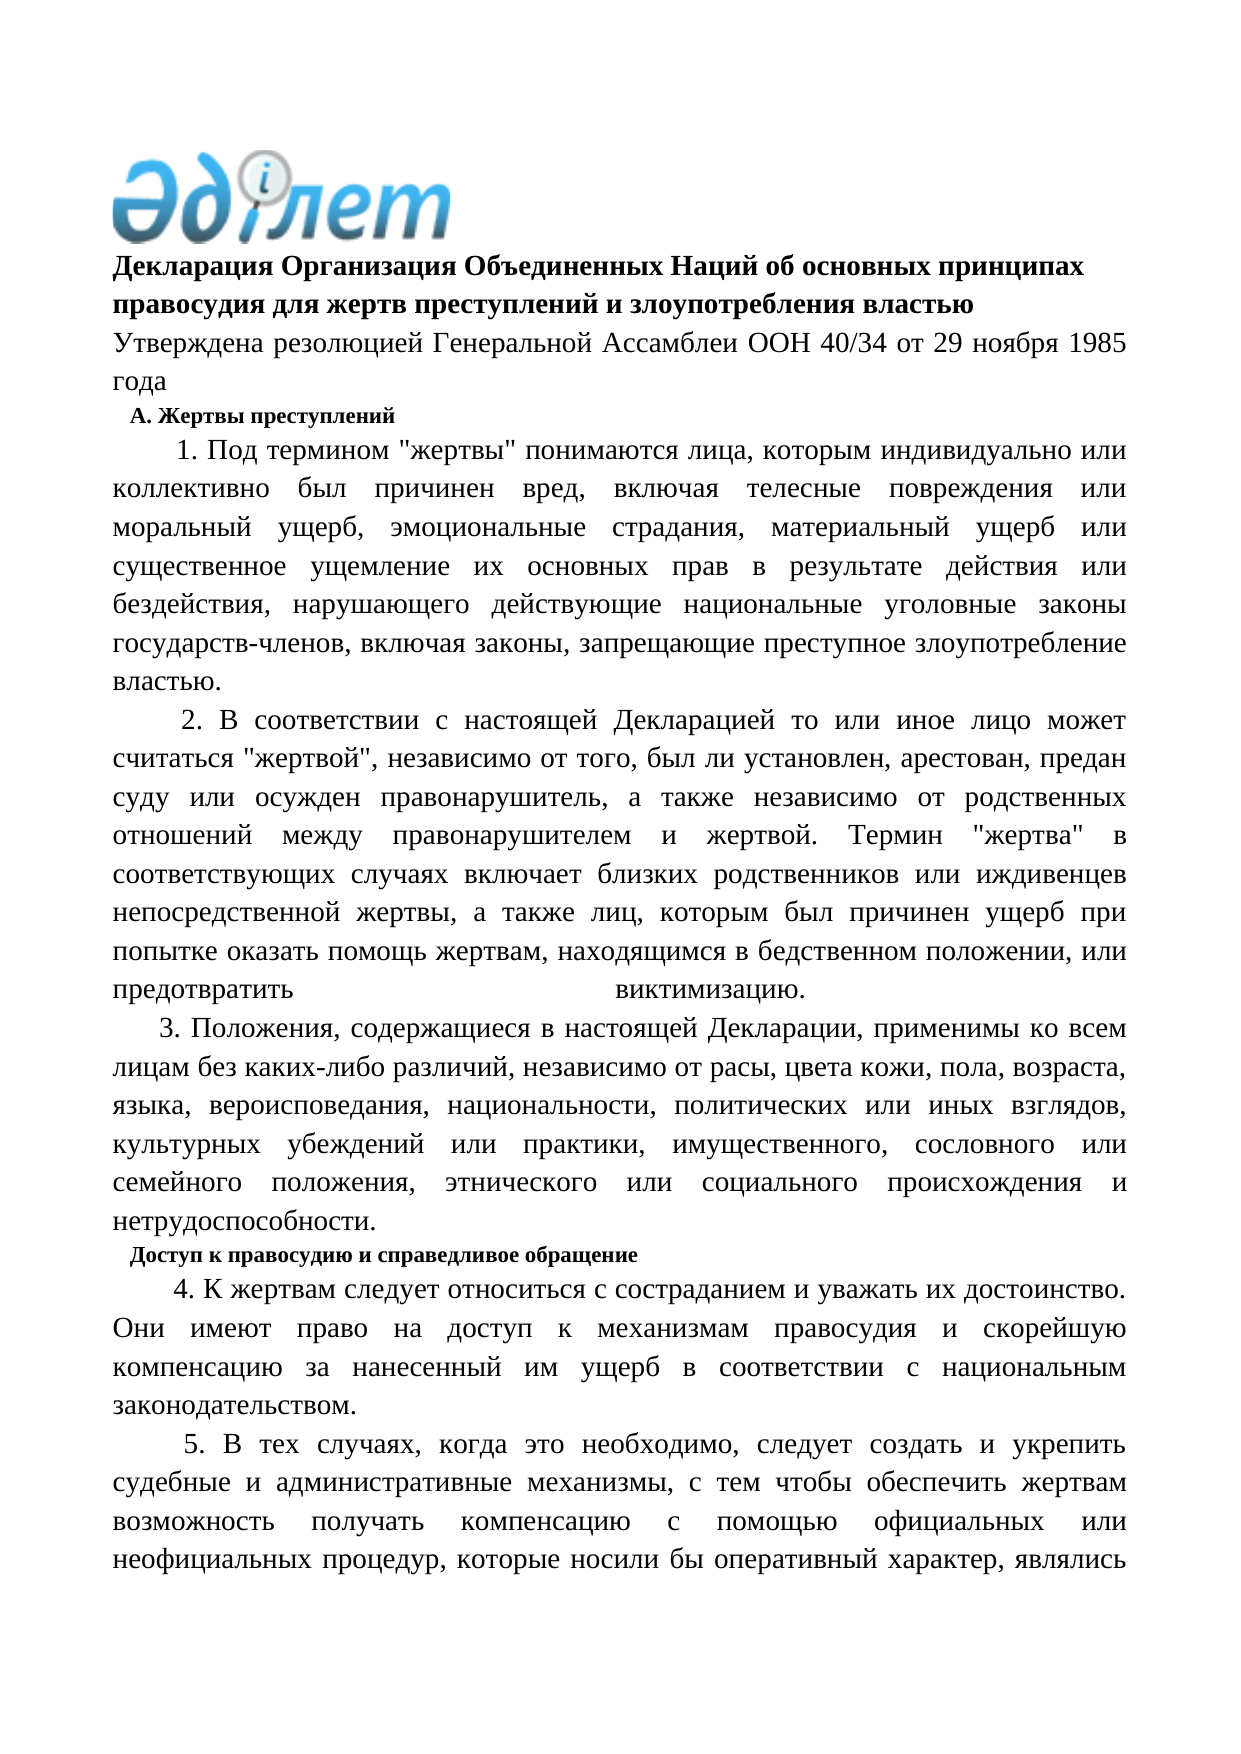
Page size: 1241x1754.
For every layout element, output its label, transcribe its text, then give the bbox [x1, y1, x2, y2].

text Доступ к правосудию и справедливое обращение [112, 1241, 1128, 1268]
text Декларация Организация Объединенных Наций об основных принципах правосудия для жертв преступлений и злоупотребления властью [112, 248, 1128, 320]
text Утверждена резолюцией Генеральной Ассамблеи ООН 40/34 от 29 ноября 1985 года [112, 325, 1128, 397]
text 1. Под термином "жертвы" понимаются лица, которым индивидуально или коллективно был причинен вред, включая телесные повреждения или моральный ущерб, эмоциональные страдания, материальный ущерб или существенное ущемление их основных прав в результате действия или бездействия, нарушающего действующие национальные уголовные законы государств-членов, включая законы, запрещающие преступное злоупотребление властью. 2. В соответствии с настоящей Декларацией то или иное лицо может считаться "жертвой", независимо от того, был ли установлен, арестован, предан суду или осужден правонарушитель, а также независимо от родственных отношений между правонарушителем и жертвой. Термин "жертва" в соответствующих случаях включает близких родственников или иждивенцев непосредственной жертвы, а также лиц, которым был причинен ущерб при попытке оказать помощь жертвам, находящимся в бедственном положении, или предотвратить виктимизацию. 3. Положения, содержащиеся в настоящей Декларации, применимы ко всем лицам без каких-либо различий, независимо от расы, цвета кожи, пола, возраста, языка, вероисповедания, национальности, политических или иных взглядов, культурных убеждений или практики, имущественного, сословного или семейного положения, этнического или социального происхождения и нетрудоспособности. [112, 432, 1128, 1236]
text A. Жертвы преступлений [112, 402, 1128, 428]
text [112, 1272, 1128, 1575]
picture [112, 150, 451, 244]
